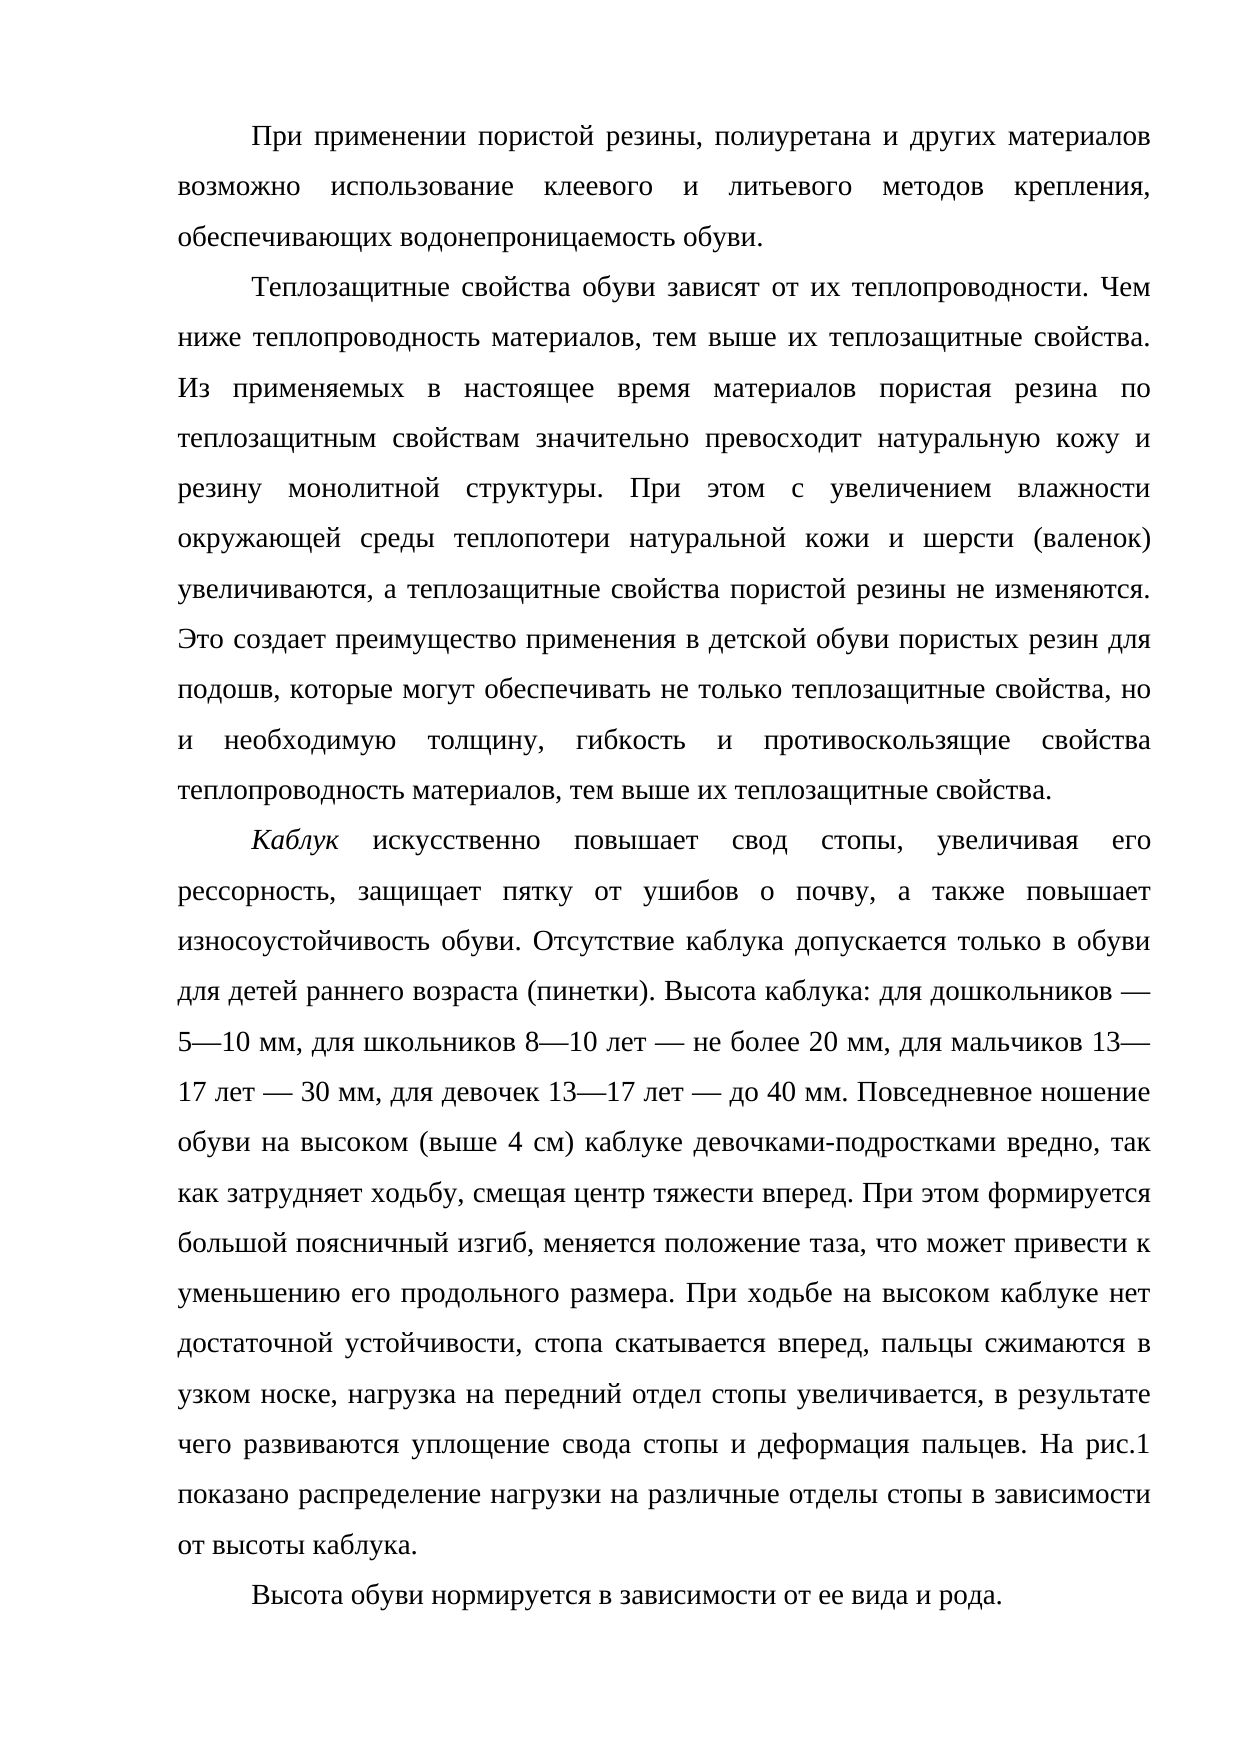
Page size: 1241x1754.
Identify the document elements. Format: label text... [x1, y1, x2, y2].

text При применении пористой резины, полиуретана и других материалов возможно использование клеевого и литьевого методов крепления, обеспечивающих водонепроницаемость обуви. [177, 118, 1152, 252]
text Теплозащитные свойства обуви зависят от их теплопроводности. Чем ниже теплопроводность материалов, тем выше их теплозащитные свойства. Из применяемых в настоящее время материалов пористая резина по теплозащитным свойствам значительно превосходит натуральную кожу и резину монолитной структуры. При этом с увеличением влажности окружающей среды теплопотери натуральной кожи и шерсти (валенок) увеличиваются, а теплозащитные свойства пористой резины не изменяются. Это создает преимущество применения в детской обуви пористых резин для подошв, которые могут обеспечивать не только теплозащитные свойства, но и необходимую толщину, гибкость и противоскользящие свойства теплопроводность материалов, тем выше их теплозащитные свойства. [177, 269, 1152, 806]
text Каблук искусственно повышает свод стопы, увеличивая его рессорность, защищает пятку от ушибов о почву, а также повышает износоустойчивость обуви. Отсутствие каблука допускается только в обуви для детей раннего возраста (пинетки). Высота каблука: для дошкольников — 5—10 мм, для школьников 8—10 лет — не более 20 мм, для мальчиков 13—17 лет — 30 мм, для девочек 13—17 лет — до 40 мм. Повседневное ношение обуви на высоком (выше 4 см) каблуке девочками-подростками вредно, так как затрудняет ходьбу, смещая центр тяжести вперед. При этом формируется большой поясничный изгиб, меняется положение таза, что может привести к уменьшению его продольного размера. При ходьбе на высоком каблуке нет достаточной устойчивости, стопа скатывается вперед, пальцы сжимаются в узком носке, нагрузка на передний отдел стопы увеличивается, в результате чего развиваются уплощение свода стопы и деформация пальцев. На рис.1 показано распределение нагрузки на различные отделы стопы в зависимости от высоты каблука. [177, 822, 1152, 1560]
text Высота обуви нормируется в зависимости от ее вида и рода. [177, 1577, 1152, 1611]
